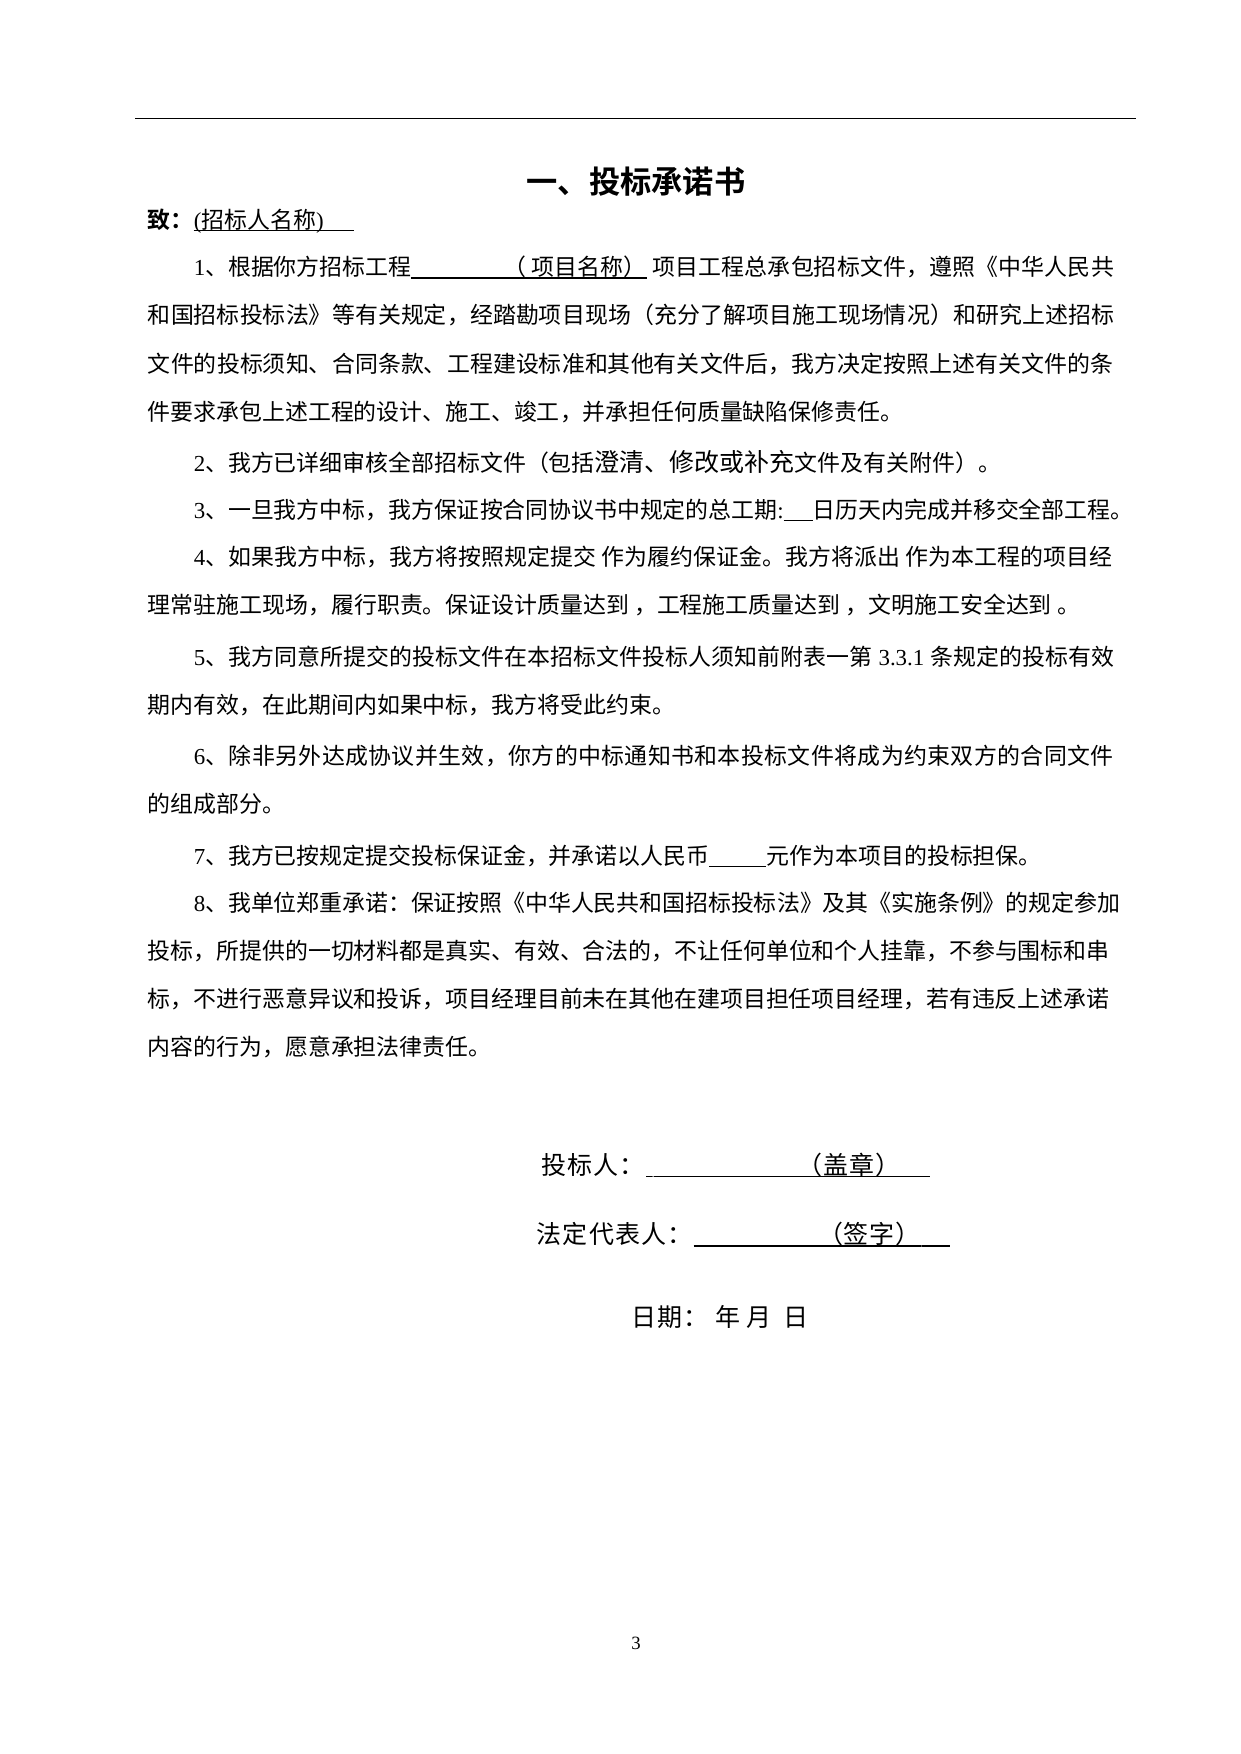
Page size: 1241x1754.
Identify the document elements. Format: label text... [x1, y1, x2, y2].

text 致：(招标人名称) [148, 202, 1136, 235]
text 1、根据你方招标工程 （ 项目名称） 项目工程总承包招标文件，遵照《中华人民共和国招标投标法》等有关规定，经踏勘项目现场（充分了解项目施工现场情况）和研究上述招标文件的投标须知、合同条款、工程建设标准和其他有关文件后，我方决定按照上述有关文件的条件要求承包上述工程的设计、施工、竣工，并承担任何质量缺陷保修责任。 [148, 249, 1114, 427]
text 投标人： （盖章） [541, 1145, 1136, 1181]
text 4、如果我方中标，我方将按照规定提交 作为履约保证金。我方将派出 作为本工程的项目经理常驻施工现场，履行职责。保证设计质量达到 ，工程施工质量达到 ，文明施工安全达到 。 [148, 539, 1114, 620]
text 7、我方已按规定提交投标保证金，并承诺以人民币 元作为本项目的投标担保。 [193, 837, 1136, 871]
text 法定代表人： （签字） [537, 1214, 1136, 1251]
text 8、我单位郑重承诺：保证按照《中华人民共和国招标投标法》及其《实施条例》的规定参加投标，所提供的一切材料都是真实、有效、合法的，不让任何单位和个人挂靠，不参与围标和串标，不进行恶意异议和投诉，项目经理目前未在其他在建项目担任项目经理，若有违反上述承诺内容的行为，愿意承担法律责任。 [148, 884, 1125, 1062]
text 日期： 年 月 日 [632, 1298, 1136, 1334]
text 6、除非另外达成协议并生效，你方的中标通知书和本投标文件将成为约束双方的合同文件的组成部分。 [148, 738, 1114, 819]
text 5、我方同意所提交的投标文件在本招标文件投标人须知前附表一第 3.3.1 条规定的投标有效期内有效，在此期间内如果中标，我方将受此约束。 [148, 638, 1114, 720]
text 2、我方已详细审核全部招标文件（包括澄清、修改或补充文件及有关附件）。 [193, 442, 1136, 479]
text 一、投标承诺书 [135, 157, 1136, 202]
text 3、一旦我方中标，我方保证按合同协议书中规定的总工期: 日历天内完成并移交全部工程。 [193, 492, 1136, 525]
